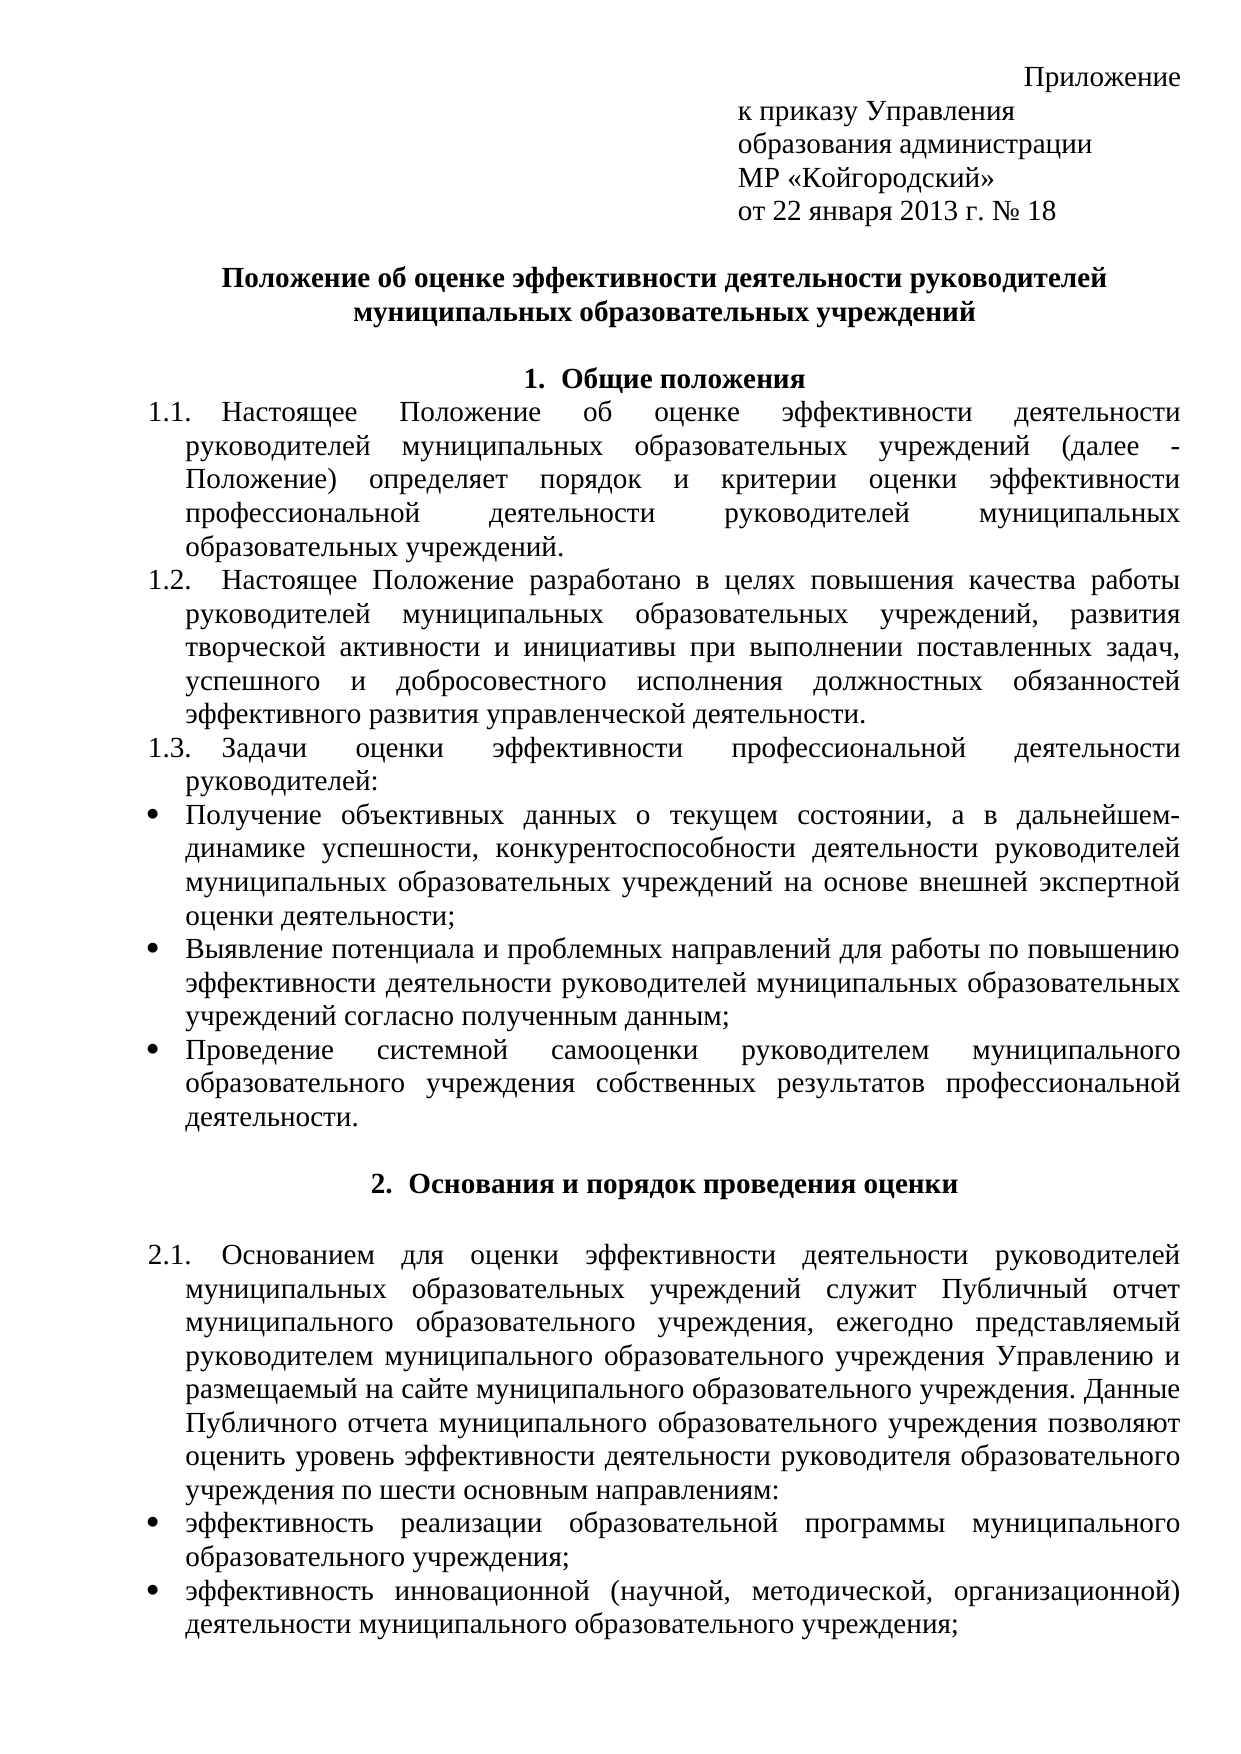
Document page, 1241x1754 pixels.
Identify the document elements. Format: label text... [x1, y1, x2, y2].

text Приложение [148, 59, 1181, 93]
list Общие положения [148, 361, 1181, 394]
list Основанием для оценки эффективности деятельности руководителей муниципальных образовательных учреждений служит Публичный отчет муниципального образовательного учреждения, ежегодно представляемый руководителем муниципального образовательного учреждения Управлению и размещаемый на сайте муниципального образовательного учреждения. Данные Публичного отчета муниципального образовательного учреждения позволяют оценить уровень эффективности деятельности руководителя образовательного учреждения по шести основным направлениям: [148, 1237, 1181, 1506]
list Получение объективных данных о текущем состоянии, а в дальнейшем-динамике успешности, конкурентоспособности деятельности руководителей муниципальных образовательных учреждений на основе внешней экспертной оценки деятельности; [148, 797, 1181, 931]
list Проведение системной самооценки руководителем муниципального образовательного учреждения собственных результатов профессиональной деятельности. [148, 1032, 1181, 1133]
text образования администрации [738, 126, 1181, 160]
text от 22 января 2013 г. № 18 [738, 193, 1181, 227]
list Задачи оценки эффективности профессиональной деятельности руководителей: [148, 730, 1181, 797]
text Положение об оценке эффективности деятельности руководителей муниципальных образовательных учреждений [148, 260, 1181, 327]
list Основания и порядок проведения оценки [148, 1166, 1181, 1199]
text к приказу Управления [148, 93, 1181, 126]
list Настоящее Положение разработано в целях повышения качества работы руководителей муниципальных образовательных учреждений, развития творческой активности и инициативы при выполнении поставленных задач, успешного и добросовестного исполнения должностных обязанностей эффективного развития управленческой деятельности. [148, 562, 1181, 730]
text МР «Койгородский» [738, 160, 1181, 193]
list Выявление потенциала и проблемных направлений для работы по повышению эффективности деятельности руководителей муниципальных образовательных учреждений согласно полученным данным; [148, 931, 1181, 1032]
list эффективность инновационной (научной, методической, организационной) деятельности муниципального образовательного учреждения; [148, 1573, 1181, 1640]
list эффективность реализации образовательной программы муниципального образовательного учреждения; [148, 1506, 1181, 1573]
list Настоящее Положение об оценке эффективности деятельности руководителей муниципальных образовательных учреждений (далее - Положение) определяет порядок и критерии оценки эффективности профессиональной деятельности руководителей муниципальных образовательных учреждений. [148, 394, 1181, 562]
